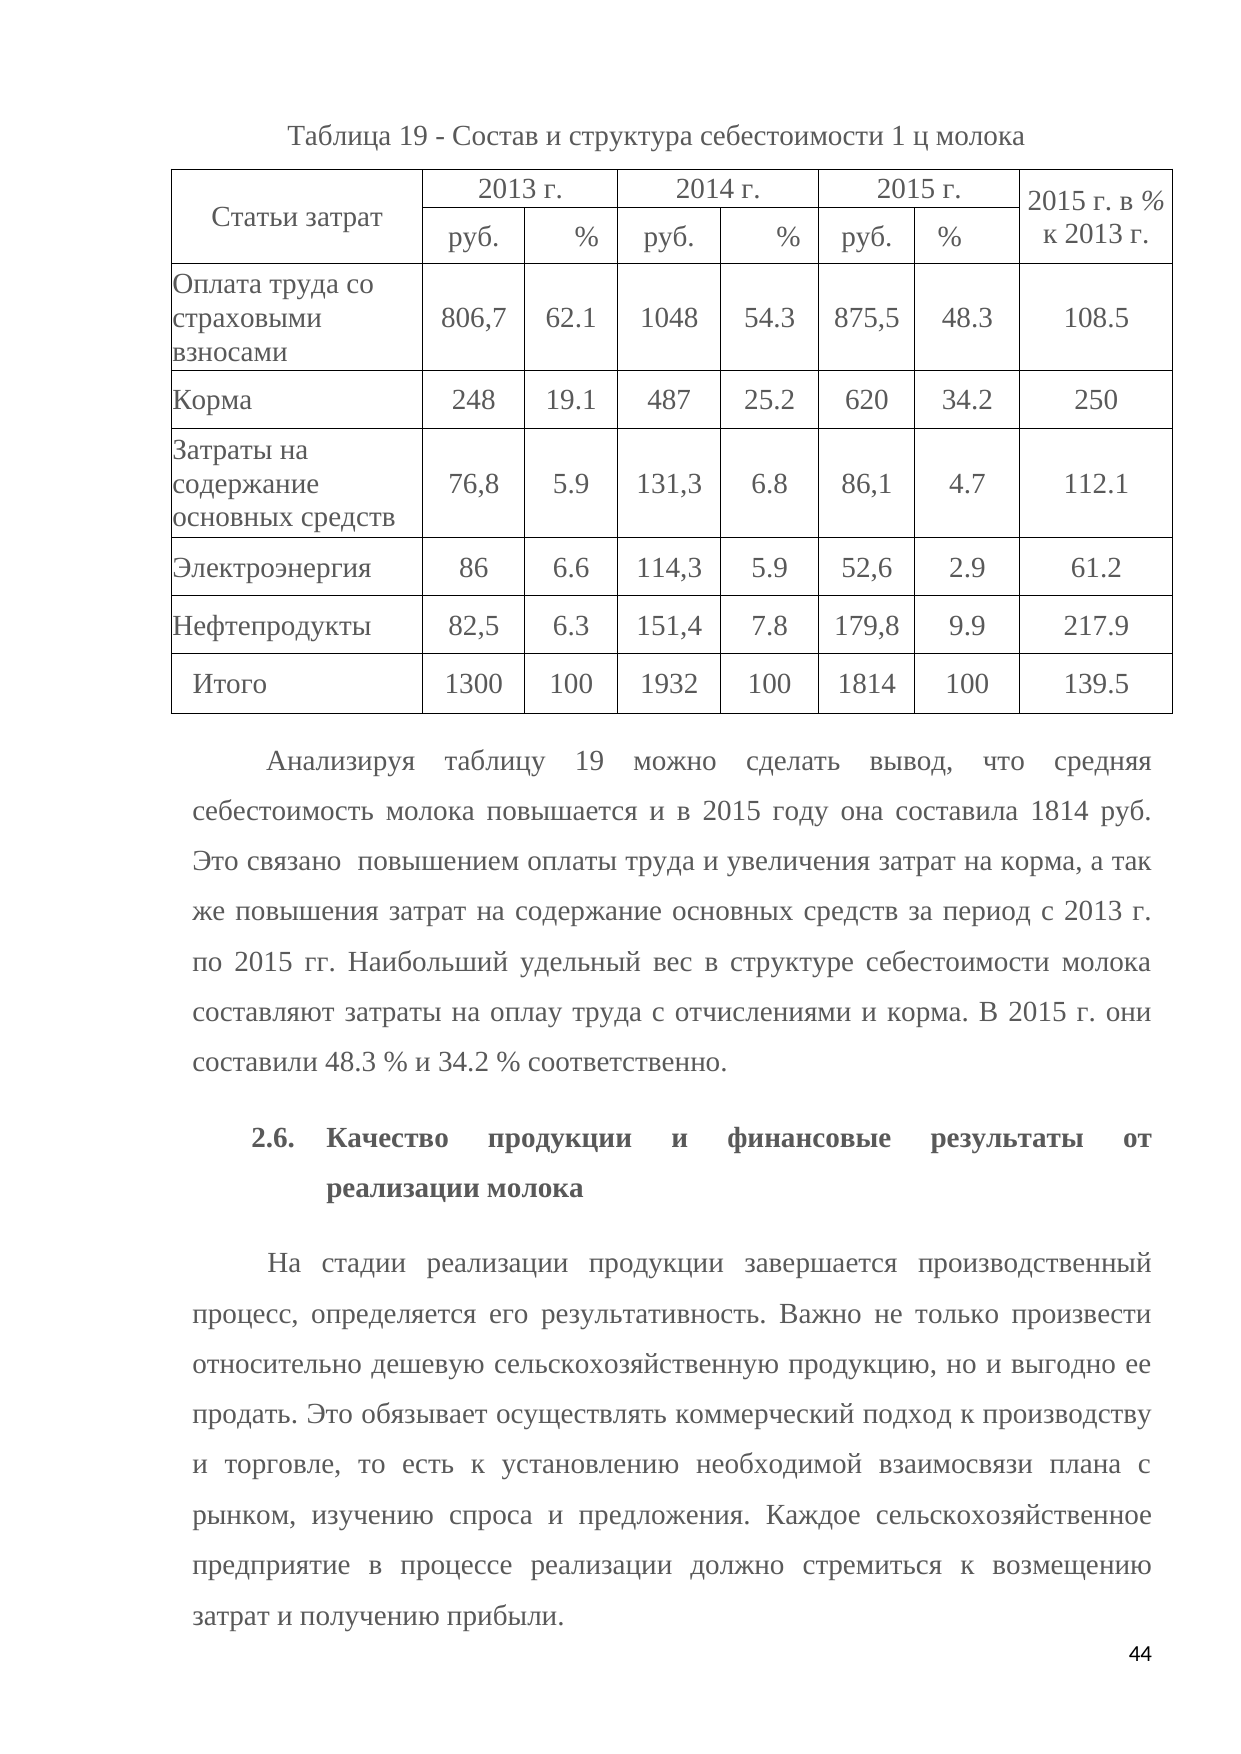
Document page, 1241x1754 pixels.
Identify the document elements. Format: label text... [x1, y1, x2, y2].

table_cell % [525, 208, 617, 263]
table_cell Корма [172, 371, 422, 428]
table_cell 7.8 [721, 596, 818, 653]
table_header 2014 г. [618, 170, 818, 207]
table_cell 250 [1020, 371, 1172, 428]
table_header 2013 г. [423, 170, 617, 207]
table_cell руб. [423, 208, 524, 263]
table_cell 620 [819, 371, 914, 428]
table_cell руб. [819, 208, 914, 263]
text На стадии реализации продукции завершается производственный процесс, определяется его результативность. Важно не только произвести относительно дешевую сельскохозяйственную продукцию, но и выгодно ее продать. Это обязывает осуществлять коммерческий подход к производству и торговле, то есть к установлению необходимой взаимосвязи плана с рынком, изучению спроса и предложения. Каждое сельскохозяйственное предприятие в процессе реализации должно стремиться к возмещению затрат и получению прибыли. [192, 1245, 1152, 1631]
text Анализируя таблицу 19 можно сделать вывод, что средняя себестоимость молока повышается и в 2015 году она составила 1814 руб. Это связано повышением оплаты труда и увеличения затрат на корма, а так же повышения затрат на содержание основных средств за период с 2013 г. по 2015 гг. Наибольший удельный вес в структуре себестоимости молока составляют затраты на оплау труда с отчислениями и корма. В 2015 г. они составили 48.3 % и 34.2 % соответственно. [192, 743, 1152, 1078]
table_cell 86,1 [819, 429, 914, 537]
table_cell 4.7 [915, 429, 1019, 537]
table_cell руб. [618, 208, 720, 263]
table_cell 9.9 [915, 596, 1019, 653]
table_cell 6.6 [525, 538, 617, 595]
table_cell 1048 [618, 264, 720, 369]
table_cell 100 [525, 654, 617, 712]
table_cell 100 [721, 654, 818, 712]
table_cell Итого [172, 654, 422, 712]
table_cell 1932 [618, 654, 720, 712]
table_cell 34.2 [915, 371, 1019, 428]
table_cell 487 [618, 371, 720, 428]
table_cell 248 [423, 371, 524, 428]
table_cell 19.1 [525, 371, 617, 428]
table_cell 100 [915, 654, 1019, 712]
table_cell 139.5 [1020, 654, 1172, 712]
table_cell 86 [423, 538, 524, 595]
table_cell 806,7 [423, 264, 524, 369]
table_header 2015 г. [819, 170, 1019, 207]
table_cell 6.8 [721, 429, 818, 537]
table_cell 54.3 [721, 264, 818, 369]
table_cell 25.2 [721, 371, 818, 428]
table_cell 875,5 [819, 264, 914, 369]
table_cell 82,5 [423, 596, 524, 653]
table_cell Оплата труда со страховыми взносами [172, 264, 422, 369]
table_cell 62.1 [525, 264, 617, 369]
table_cell 2.9 [915, 538, 1019, 595]
table_cell 217.9 [1020, 596, 1172, 653]
table_cell 48.3 [915, 264, 1019, 369]
table_cell Электроэнергия [172, 538, 422, 595]
table_cell 1300 [423, 654, 524, 712]
table_cell Затраты на содержание основных средств [172, 429, 422, 537]
table_cell 61.2 [1020, 538, 1172, 595]
table_cell 131,3 [618, 429, 720, 537]
table_cell 112.1 [1020, 429, 1172, 537]
table_header Статьи затрат [172, 170, 422, 263]
table_cell 1814 [819, 654, 914, 712]
table_cell % [721, 208, 818, 263]
table_cell Нефтепродукты [172, 596, 422, 653]
text Таблица 19 - Состав и структура себестоимости 1 ц молока [192, 118, 1120, 152]
list Качество продукции и финансовые результаты от реализации молока [251, 1120, 1152, 1204]
table_cell 5.9 [525, 429, 617, 537]
table_cell % [915, 208, 1019, 263]
table_cell 52,6 [819, 538, 914, 595]
table_cell 5.9 [721, 538, 818, 595]
table_cell 6.3 [525, 596, 617, 653]
table_cell 151,4 [618, 596, 720, 653]
table_cell 76,8 [423, 429, 524, 537]
table_cell 108.5 [1020, 264, 1172, 369]
table_cell 179,8 [819, 596, 914, 653]
table_cell 114,3 [618, 538, 720, 595]
table_header 2015 г. в % к 2013 г. [1020, 170, 1172, 263]
